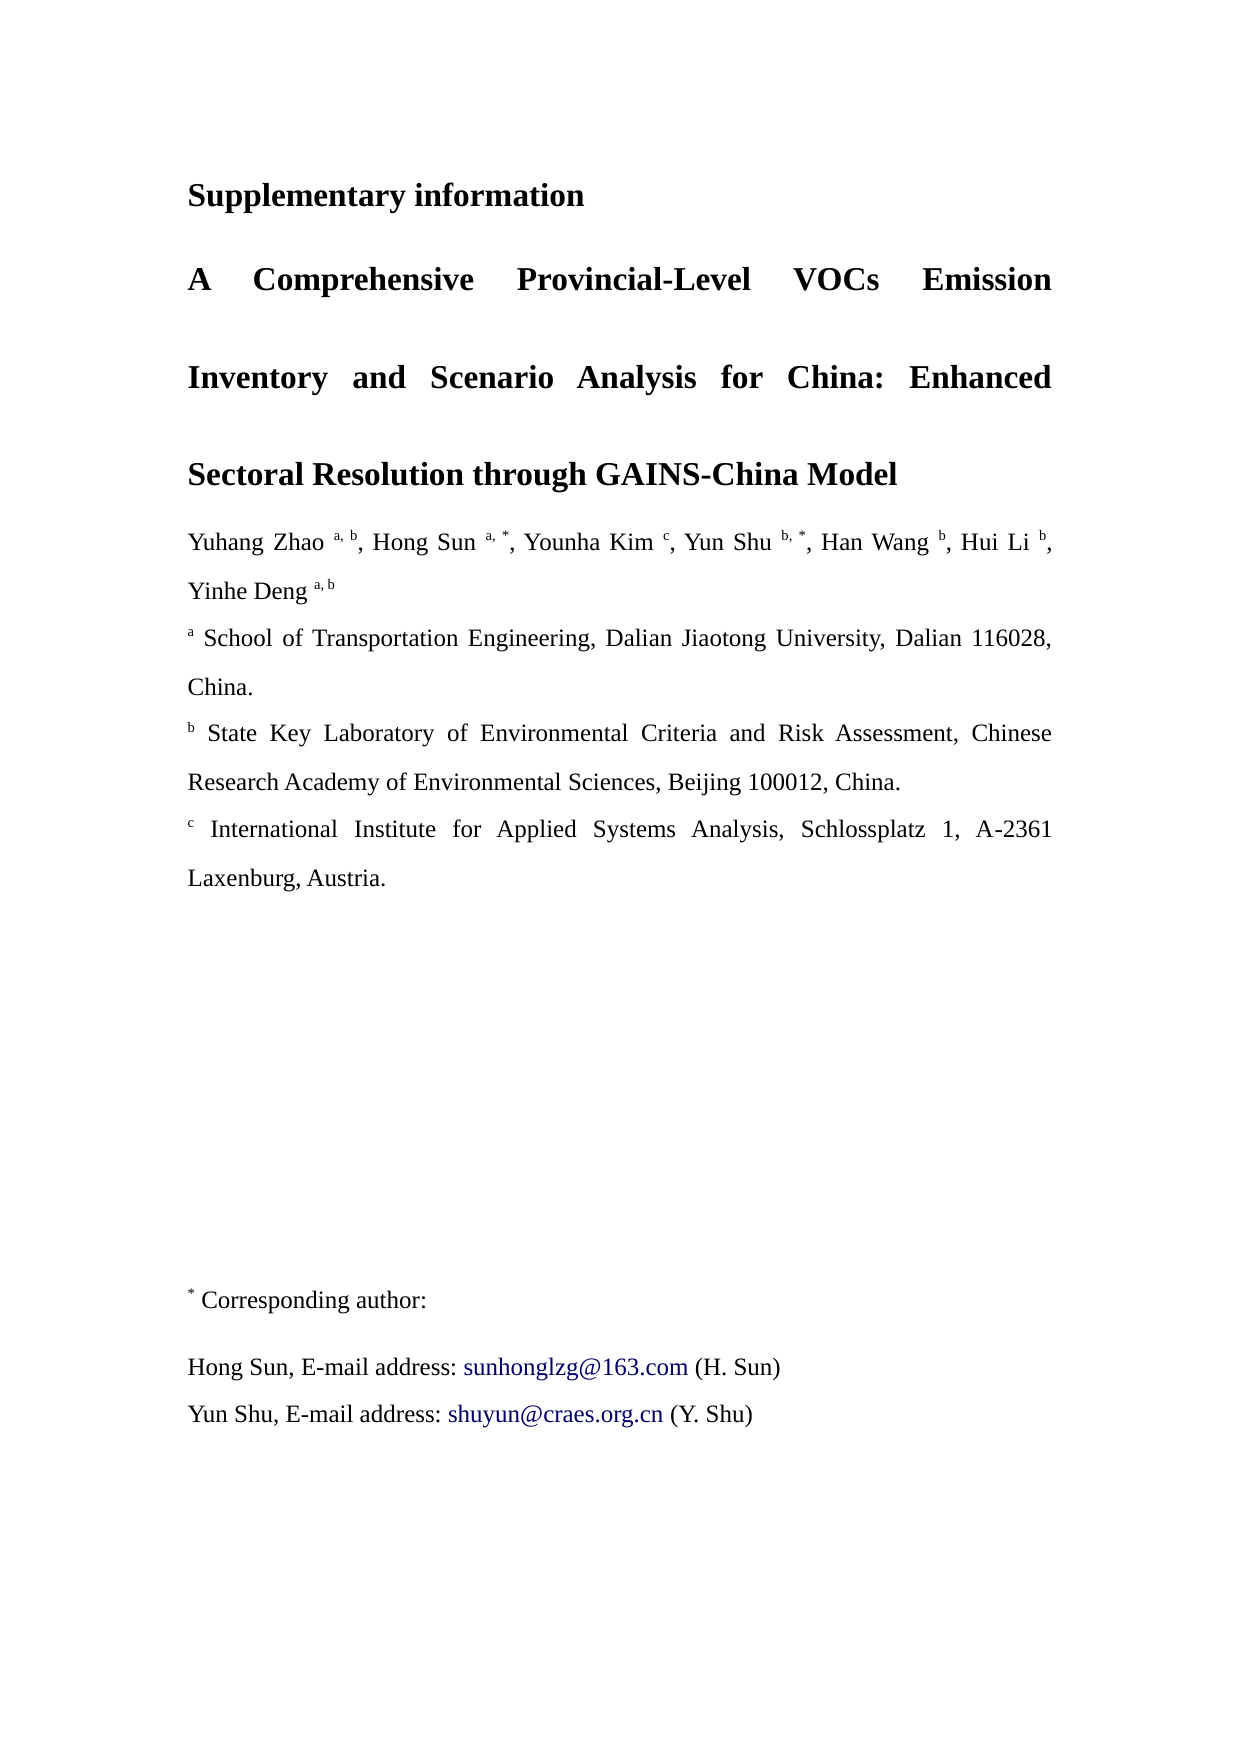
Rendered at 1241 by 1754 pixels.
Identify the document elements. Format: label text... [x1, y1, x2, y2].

text A Comprehensive Provincial-Level VOCs Emission Inventory and Scenario Analysis for China: Enhanced Sectoral Resolution through GAINS-China Model [187, 246, 1053, 506]
text Hong Sun, E-mail address: sunhonglzg@163.com (H. Sun) [187, 1351, 1053, 1383]
text b State Key Laboratory of Environmental Criteria and Risk Assessment, Chinese Research Academy of Environmental Sciences, Beijing 100012, China. [187, 717, 1053, 798]
text c International Institute for Applied Systems Analysis, Schlossplatz 1, A‑2361 Laxenburg, Austria. [187, 812, 1053, 893]
text Yun Shu, E-mail address: shuyun@craes.org.cn (Y. Shu) [187, 1397, 1053, 1430]
text a School of Transportation Engineering, Dalian Jiaotong University, Dalian 116028, China. [187, 621, 1053, 702]
text Yuhang Zhao a, b, Hong Sun a, *, Younha Kim c, Yun Shu b, *, Han Wang b, Hui Li b, Yinhe Deng a, b [187, 525, 1053, 607]
text * Corresponding author: [187, 1283, 1053, 1315]
text Supplementary information [187, 162, 1053, 227]
